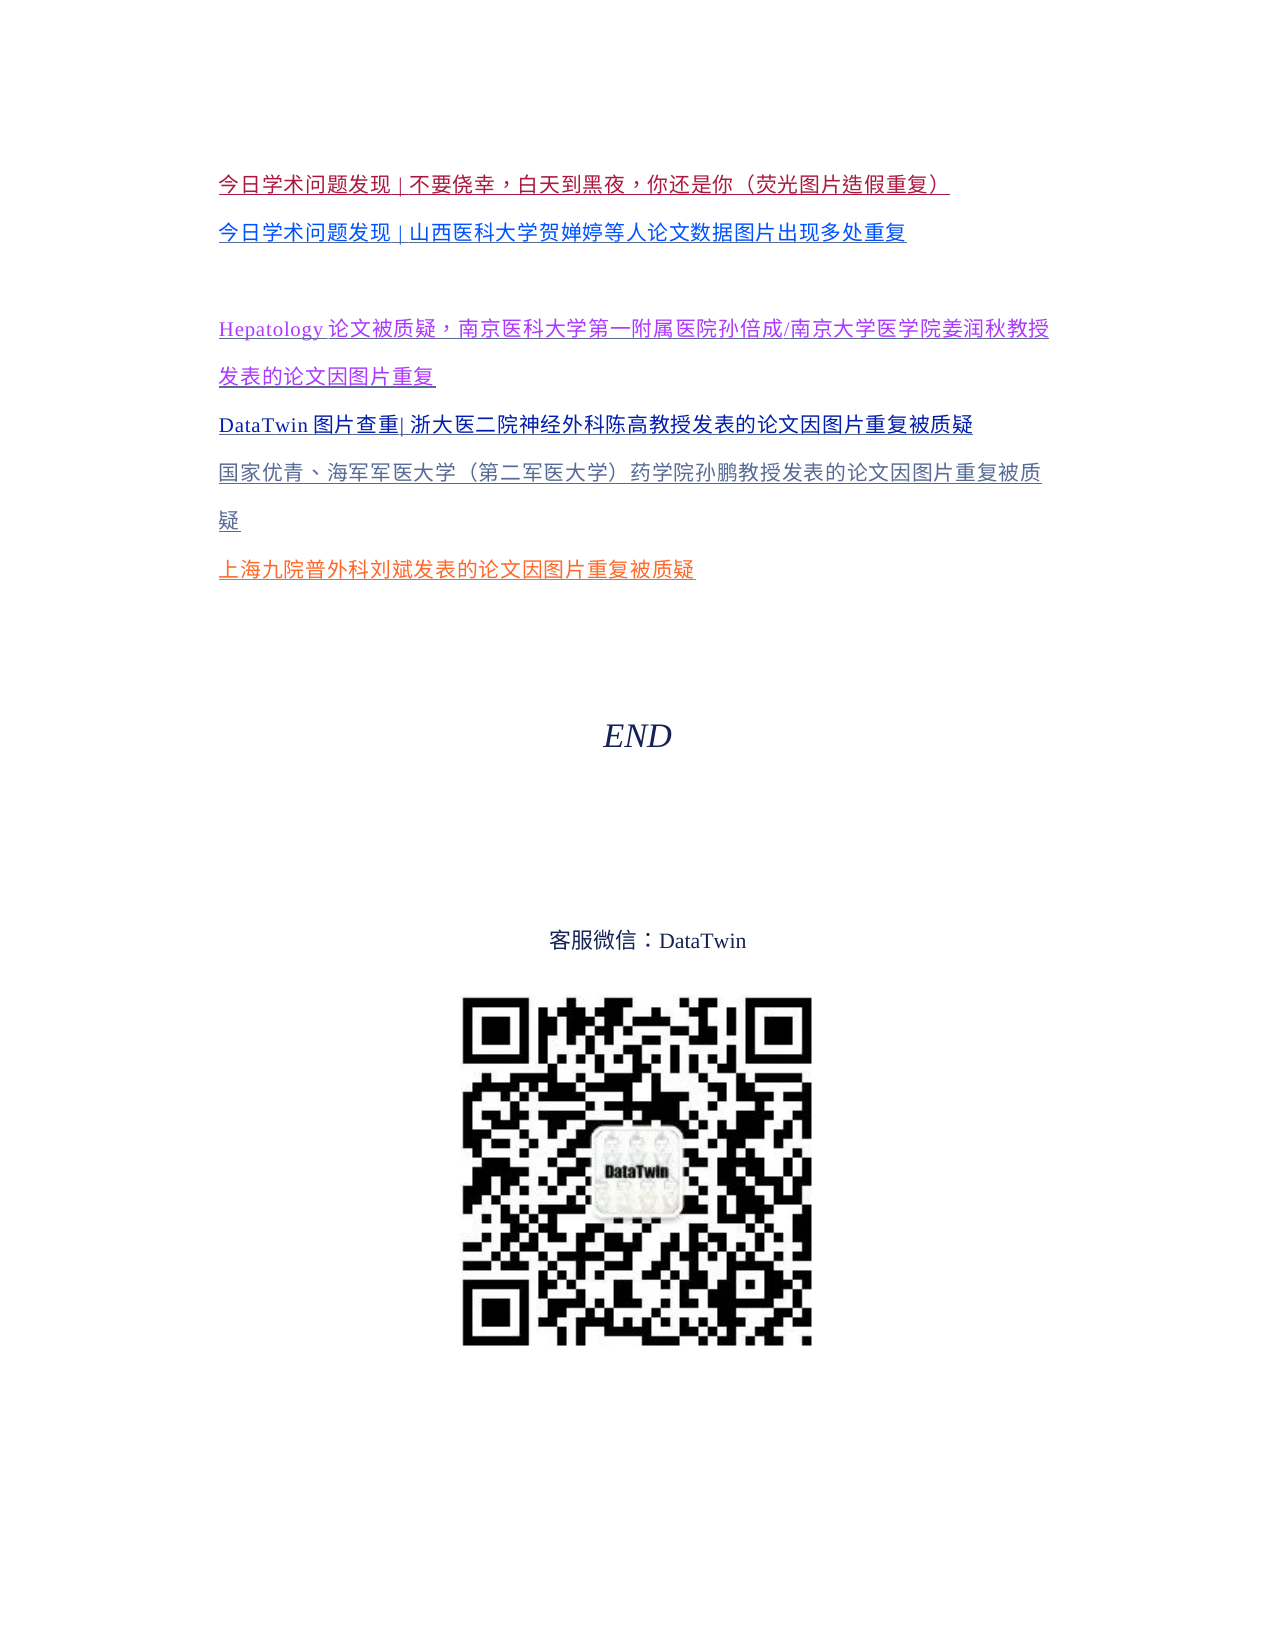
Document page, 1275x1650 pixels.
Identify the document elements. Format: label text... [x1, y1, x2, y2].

text 今日学术问题发现 | 不要侥幸，白天到黑夜，你还是你（荧光图片造假重复） [219, 150, 1056, 198]
text END [223, 711, 1052, 755]
text 上海九院普外科刘斌发表的论文因图片重复被质疑 [219, 535, 1056, 583]
picture [436, 970, 839, 1374]
text 客服微信：DataTwin [219, 922, 1056, 955]
text Hepatology论文被质疑，南京医科大学第一附属医院孙倍成/南京大学医学院姜润秋教授发表的论文因图片重复 [219, 294, 1056, 391]
text 国家优青、海军军医大学（第二军医大学）药学院孙鹏教授发表的论文因图片重复被质疑 [219, 439, 1056, 535]
text DataTwin图片查重| 浙大医二院神经外科陈高教授发表的论文因图片重复被质疑 [219, 391, 1056, 439]
text 今日学术问题发现 | 山西医科大学贺婵婷等人论文数据图片出现多处重复 [219, 198, 1056, 246]
